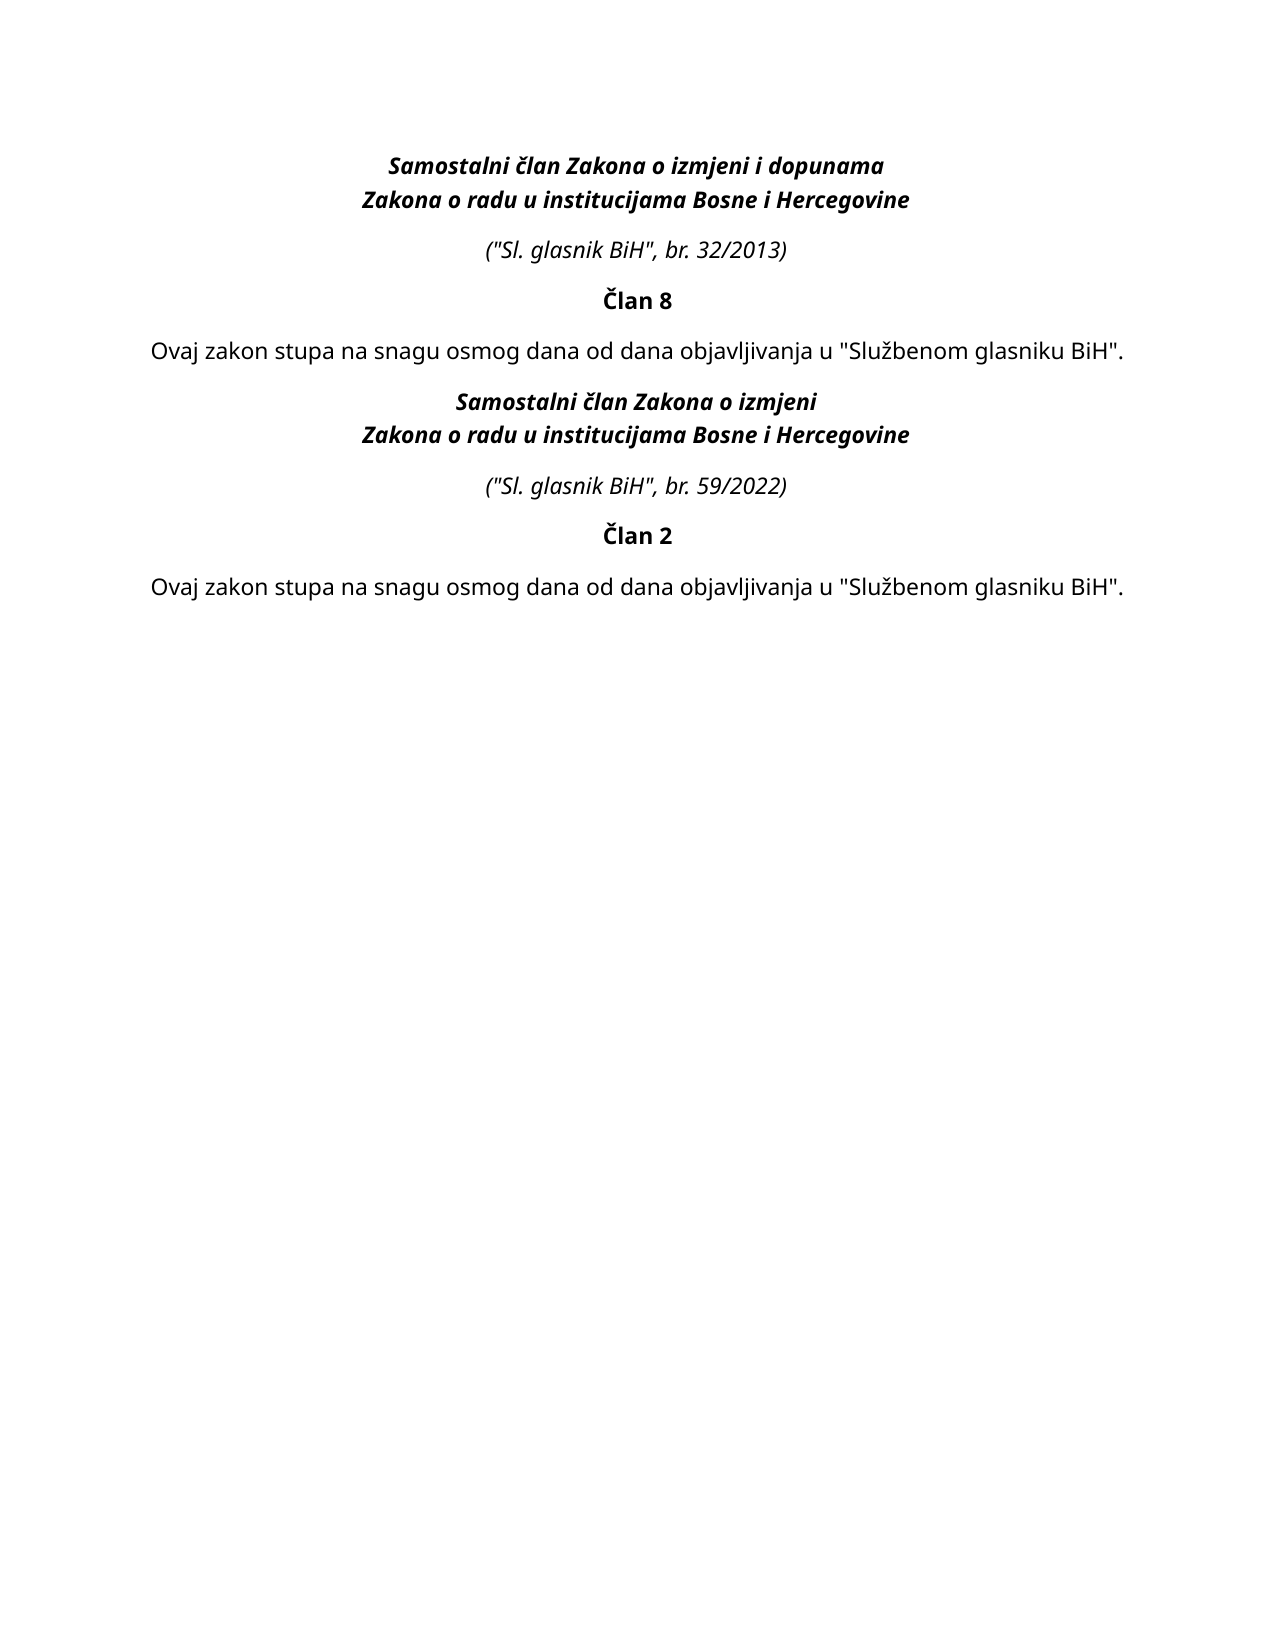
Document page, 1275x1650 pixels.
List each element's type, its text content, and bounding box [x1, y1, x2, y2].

text Ovaj zakon stupa na snagu osmog dana od dana objavljivanja u "Službenom glasniku BiH". [150, 570, 1125, 602]
text Član 8 [150, 284, 1125, 316]
text Član 2 [150, 520, 1125, 551]
text Samostalni član Zakona o izmjeni Zakona o radu u institucijama Bosne i Hercegovine [150, 385, 1125, 450]
text ("Sl. glasnik BiH", br. 32/2013) [150, 234, 1125, 265]
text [150, 335, 1125, 366]
text Samostalni član Zakona o izmjeni i dopunama Zakona o radu u institucijama Bosne i Hercegovine [150, 150, 1125, 215]
text ("Sl. glasnik BiH", br. 59/2022) [150, 469, 1125, 501]
